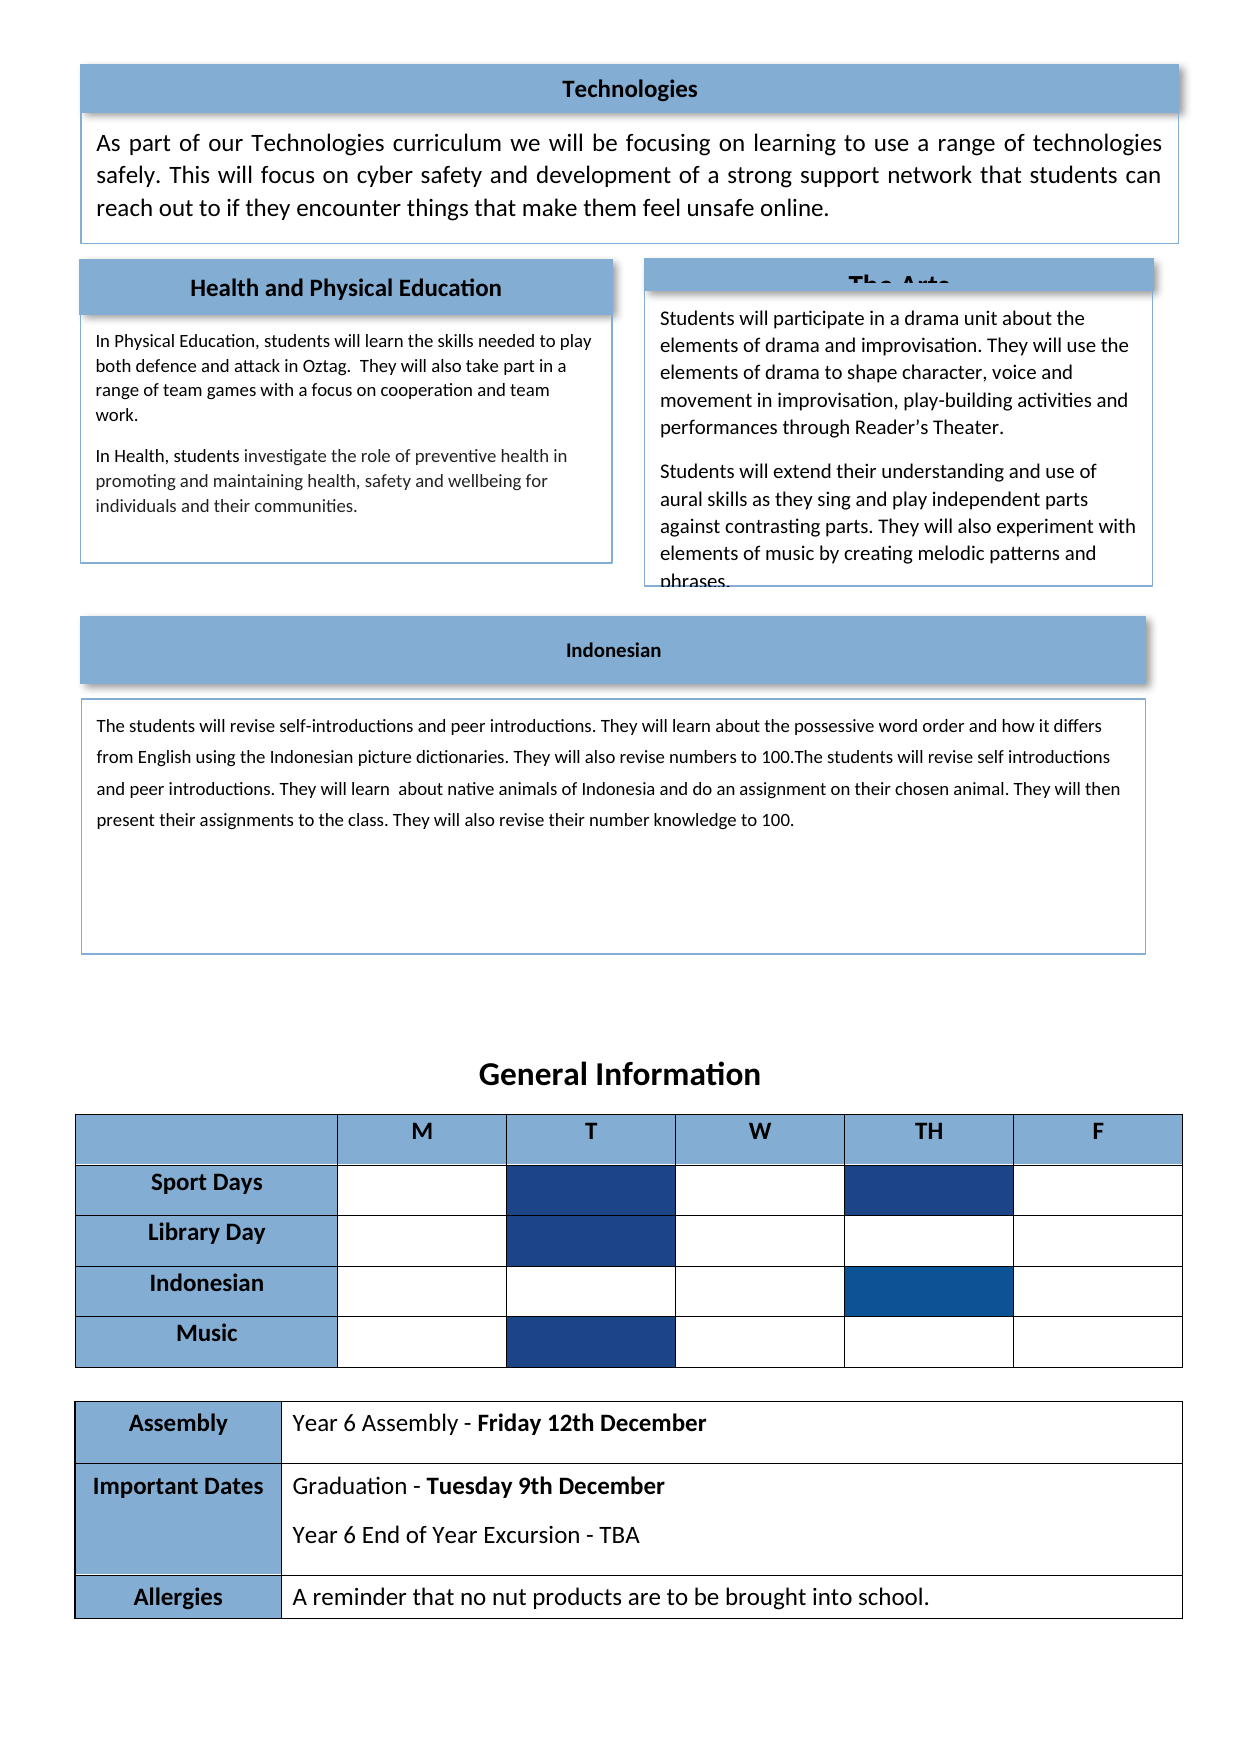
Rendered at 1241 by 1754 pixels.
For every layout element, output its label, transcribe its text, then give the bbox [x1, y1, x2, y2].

table_header TH [845, 1115, 1013, 1164]
table_cell [1014, 1317, 1182, 1367]
table_cell [845, 1216, 1013, 1266]
table_cell [845, 1267, 1013, 1316]
table_cell [338, 1216, 506, 1266]
text General Information [75, 1053, 1165, 1094]
table_cell [1014, 1267, 1182, 1316]
table_header F [1014, 1115, 1182, 1164]
table_cell Allergies [76, 1576, 281, 1618]
table_cell Graduation - Tuesday 9th December Year 6 End of Year Excursion - TBA [282, 1464, 1182, 1574]
table_cell [507, 1267, 675, 1316]
table_cell [845, 1317, 1013, 1367]
table_header Year 6 Assembly - Friday 12th December [282, 1402, 1182, 1463]
table_header M [338, 1115, 506, 1164]
table_cell [507, 1317, 675, 1367]
table_header [76, 1115, 337, 1164]
table_cell [1014, 1216, 1182, 1266]
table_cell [282, 1576, 1182, 1618]
table_cell [676, 1216, 844, 1266]
table_cell [845, 1166, 1013, 1215]
table_cell Music [76, 1317, 337, 1367]
table_cell [676, 1166, 844, 1215]
table_cell [338, 1267, 506, 1316]
table_cell [507, 1166, 675, 1215]
table_cell Sport Days [76, 1166, 337, 1215]
table_cell [1014, 1166, 1182, 1215]
table_cell [507, 1216, 675, 1266]
table_cell Indonesian [76, 1267, 337, 1316]
table_cell [676, 1317, 844, 1367]
table_cell [676, 1267, 844, 1316]
table_cell [338, 1317, 506, 1367]
table_cell [338, 1166, 506, 1215]
table_header T [507, 1115, 675, 1164]
table_header Assembly [76, 1402, 281, 1463]
table_cell Library Day [76, 1216, 337, 1266]
table_cell Important Dates [76, 1464, 281, 1574]
table_header W [676, 1115, 844, 1164]
